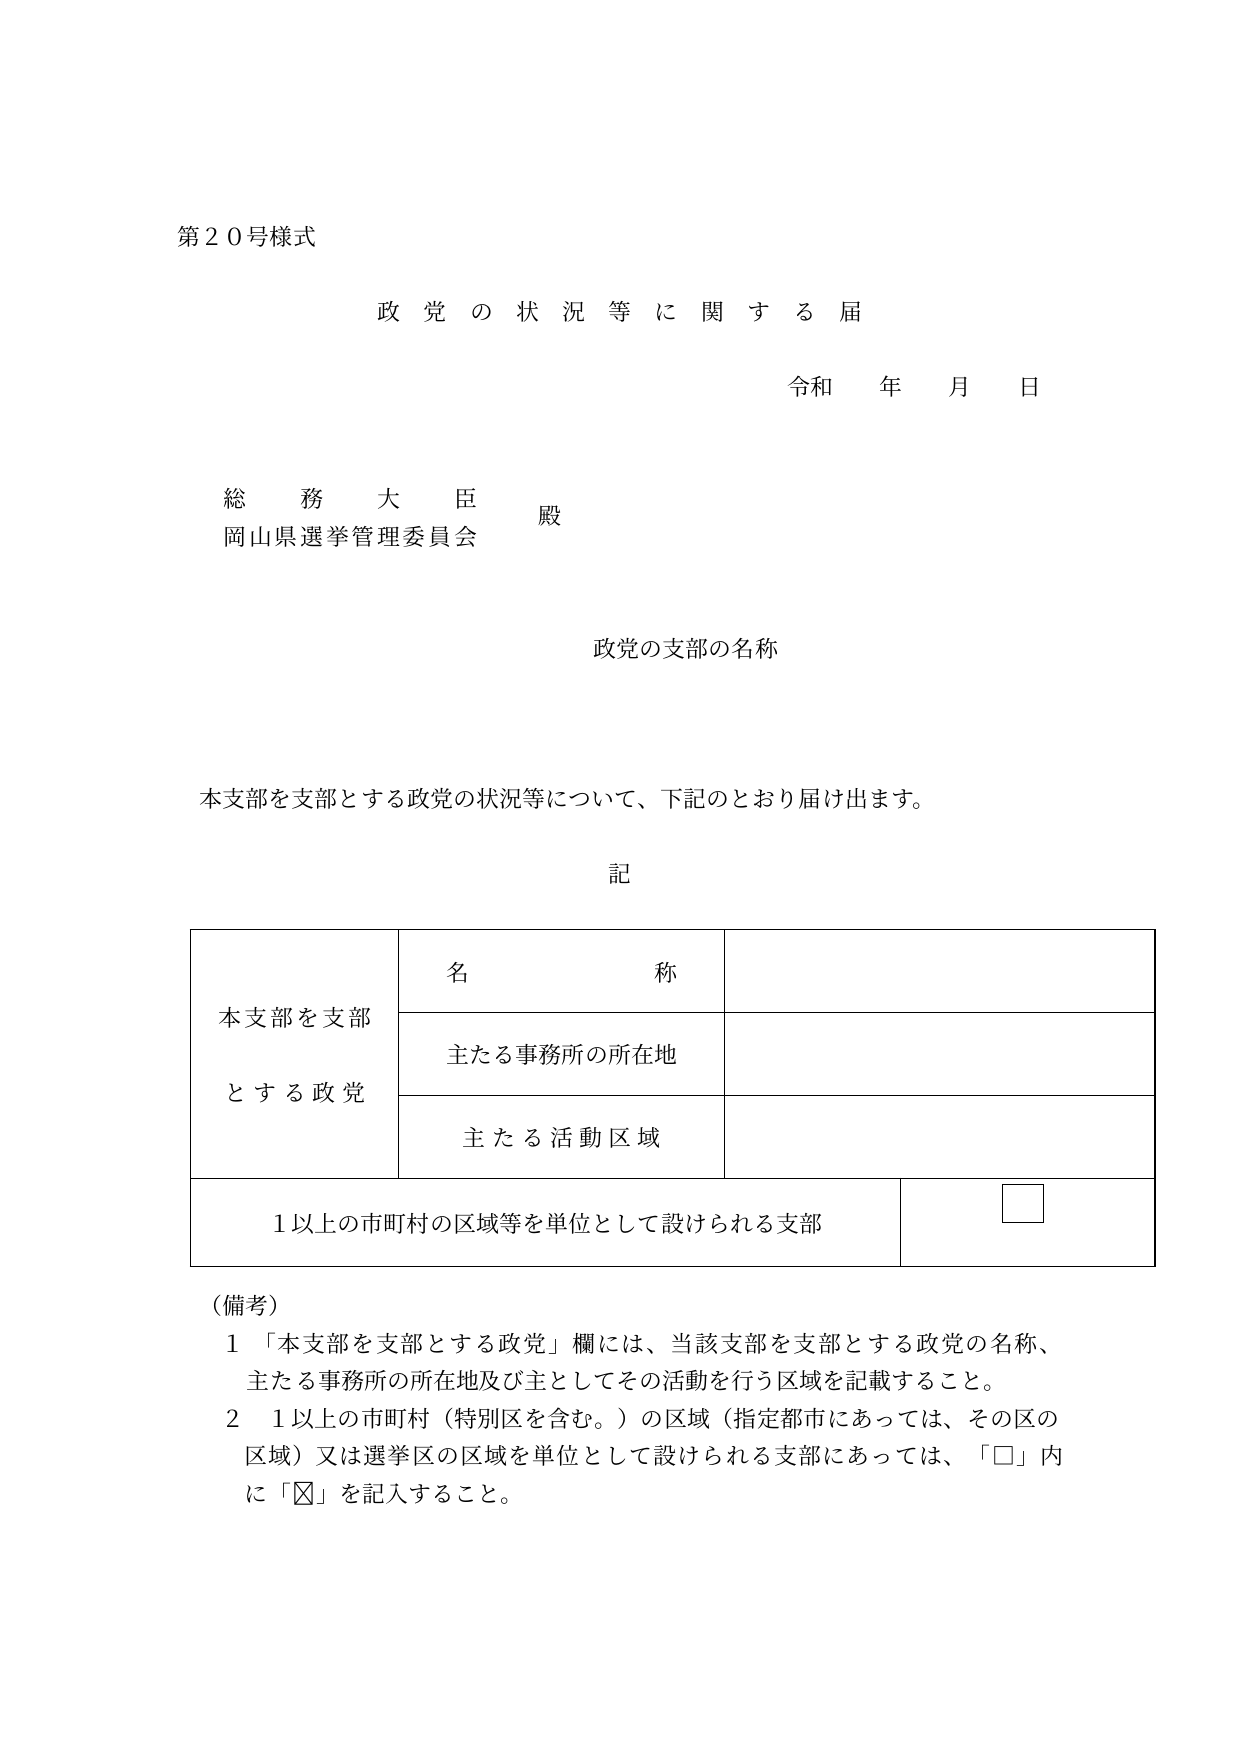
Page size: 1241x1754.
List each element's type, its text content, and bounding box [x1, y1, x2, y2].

table_cell [725, 1096, 1154, 1177]
text １ 「本支部を支部とする政党」欄には、当該支部を支部とする政党の名称、主たる事務所の所在地及び主としてその活動を行う区域を記載すること。 [221, 1323, 1063, 1398]
table_cell 主 た る 活 動 区 域 [399, 1096, 724, 1177]
table_header 名 称 [399, 930, 724, 1012]
text 令和 年 月 日 [177, 367, 1041, 404]
table_cell [725, 1013, 1154, 1095]
text ２ １以上の市町村（特別区を含む。）の区域（指定都市にあっては、その区の区域）又は選挙区の区域を単位として設けられる支部にあっては、「□」内に「」を記入すること。 [221, 1398, 1063, 1511]
text 総 務 大 臣 [177, 479, 1063, 517]
text 第２０号様式 [177, 217, 1063, 254]
text 本支部を支部とする政党の状況等について、下記のとおり届け出ます。 [199, 779, 1063, 817]
text （備考） [199, 1286, 1063, 1323]
text 記 [177, 854, 1063, 892]
table_cell [901, 1179, 1154, 1266]
text 政党の支部の名称 [177, 629, 1063, 667]
table_header 本支部を支部 とする政党 [191, 930, 398, 1177]
table_cell １以上の市町村の区域等を単位として設けられる支部 [191, 1179, 900, 1266]
text 政 党 の 状 況 等 に 関 す る 届 [177, 292, 1063, 329]
table_header [725, 930, 1154, 1012]
text 岡山県選挙管理委員会 [177, 517, 1063, 554]
table_cell 主たる事務所の所在地 [399, 1013, 724, 1095]
